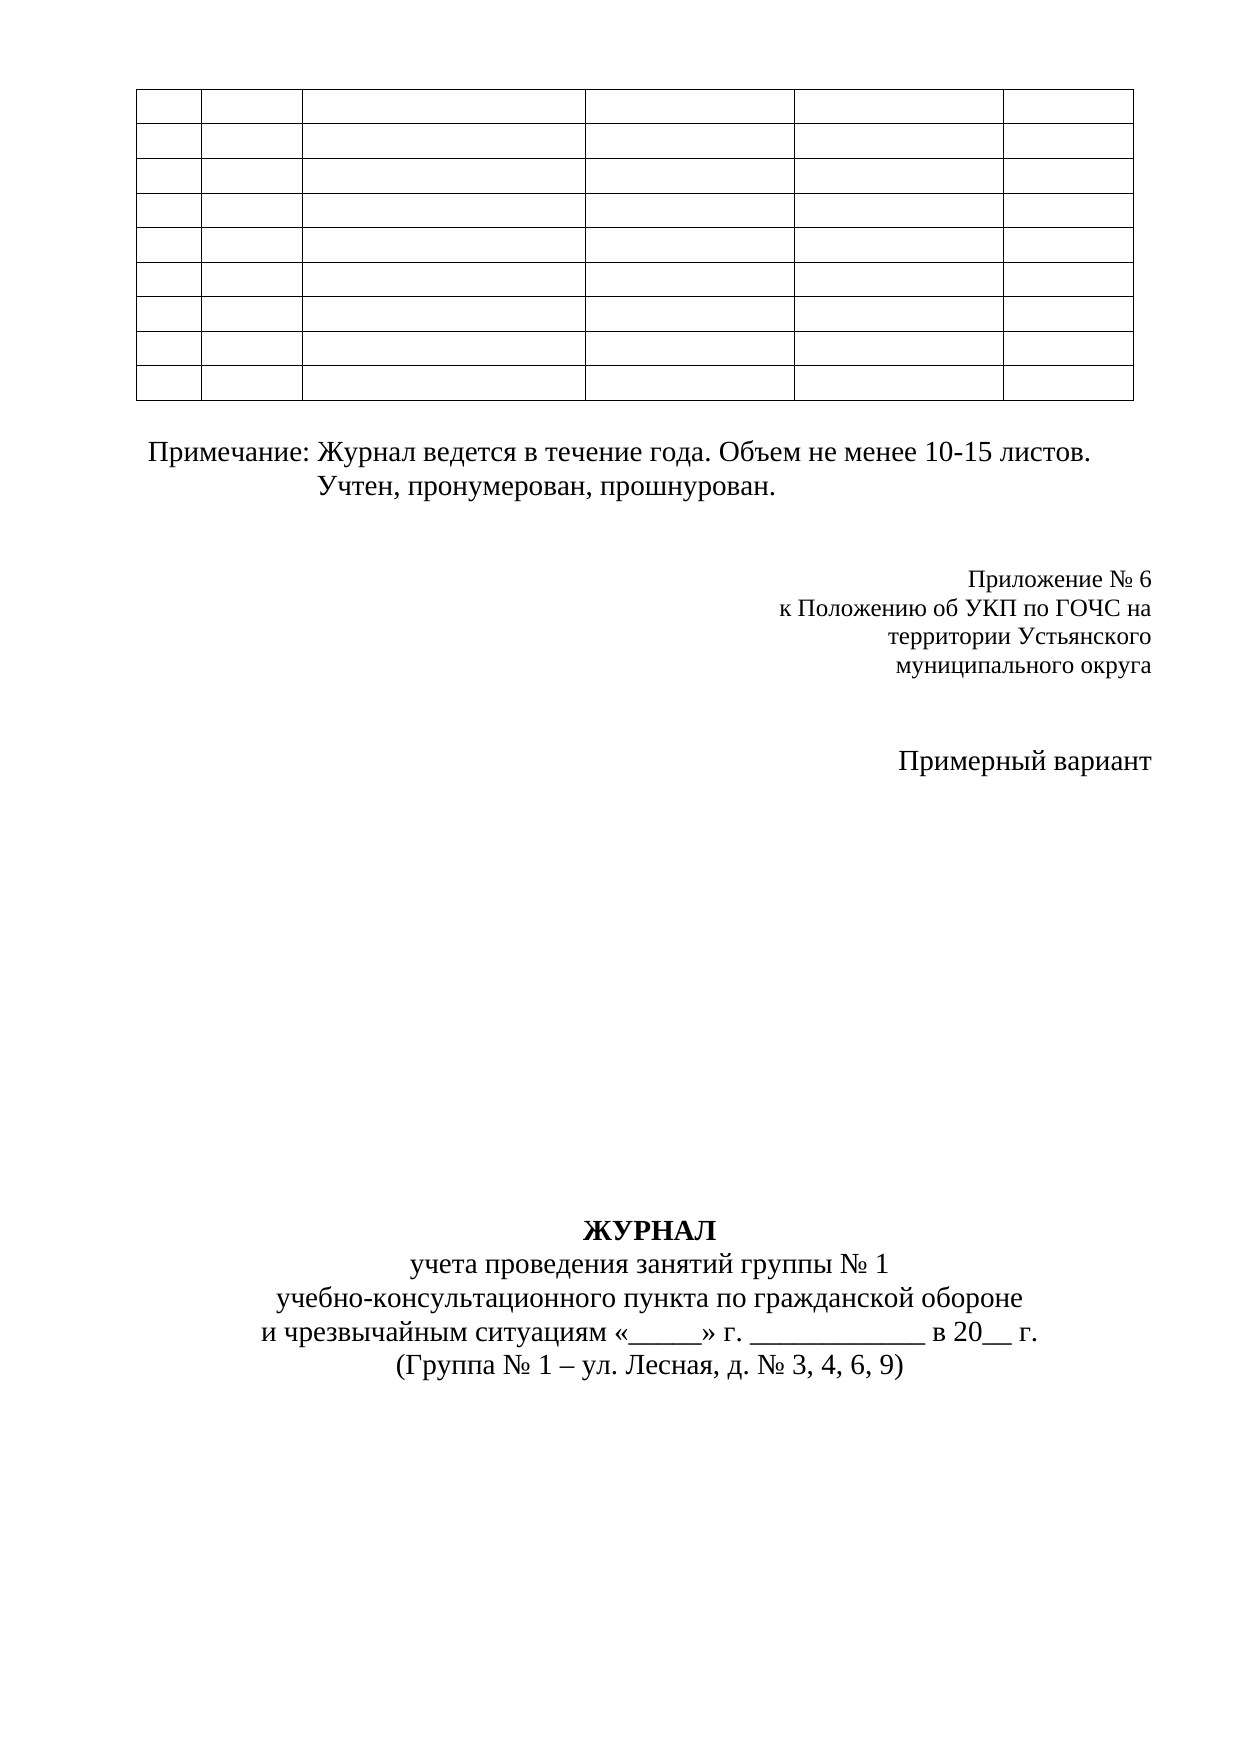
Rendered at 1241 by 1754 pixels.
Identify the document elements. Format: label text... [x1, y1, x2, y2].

text учебно-консультационного пункта по гражданской обороне [148, 1280, 1152, 1314]
table_cell [1004, 194, 1133, 227]
text к Положению об УКП по ГОЧС на [664, 593, 1152, 621]
table_cell [586, 124, 794, 158]
text учета проведения занятий группы № 1 [148, 1247, 1152, 1280]
text и чрезвычайным ситуациям «_____» г. ____________ в 20__ г. [148, 1314, 1152, 1347]
table_cell [1004, 124, 1133, 158]
table_cell [795, 228, 1003, 262]
table_cell [586, 228, 794, 262]
table_cell [586, 297, 794, 331]
table_cell [202, 332, 302, 365]
table_cell [303, 297, 585, 331]
table_cell [137, 159, 201, 192]
table_cell [137, 263, 201, 296]
table_cell [1004, 90, 1133, 123]
table_cell [303, 124, 585, 158]
table_cell [1004, 332, 1133, 365]
table_cell [795, 159, 1003, 192]
text ЖУРНАЛ [148, 1213, 1152, 1247]
table_cell [303, 194, 585, 227]
table_cell [1004, 263, 1133, 296]
text территории Устьянского муниципального округа [664, 621, 1152, 679]
table_cell [137, 124, 201, 158]
table_cell [303, 90, 585, 123]
table_cell [795, 124, 1003, 158]
table_cell [303, 263, 585, 296]
table_cell [137, 90, 201, 123]
table_cell [795, 263, 1003, 296]
table_cell [586, 159, 794, 192]
table_cell [586, 366, 794, 400]
table_cell [137, 297, 201, 331]
table_cell [795, 366, 1003, 400]
table_cell [586, 194, 794, 227]
table_cell [202, 263, 302, 296]
table_cell [137, 366, 201, 400]
table_cell [1004, 297, 1133, 331]
table_cell [586, 263, 794, 296]
table_cell [202, 366, 302, 400]
table_cell [137, 228, 201, 262]
table_cell [303, 228, 585, 262]
table_cell [1004, 228, 1133, 262]
table_cell [1004, 159, 1133, 192]
table_cell [137, 194, 201, 227]
table_cell [202, 159, 302, 192]
subtitle Приложение № 6 [664, 564, 1152, 593]
text Примечание: Журнал ведется в течение года. Объем не менее 10-15 листов. Учтен, пронумерован, прошнурован. [148, 434, 1152, 502]
table_cell [202, 90, 302, 123]
table_cell [202, 124, 302, 158]
text Примерный вариант [148, 743, 1152, 777]
table_cell [303, 366, 585, 400]
table_cell [202, 194, 302, 227]
table_cell [1004, 366, 1133, 400]
table_cell [303, 332, 585, 365]
table_cell [795, 194, 1003, 227]
table_cell [795, 332, 1003, 365]
table_cell [303, 159, 585, 192]
table_cell [586, 332, 794, 365]
table_cell [795, 297, 1003, 331]
table_cell [586, 90, 794, 123]
table_cell [137, 332, 201, 365]
table_cell [795, 90, 1003, 123]
table_cell [202, 228, 302, 262]
text (Группа № 1 – ул. Лесная, д. № 3, 4, 6, 9) [148, 1347, 1152, 1381]
table_cell [202, 297, 302, 331]
